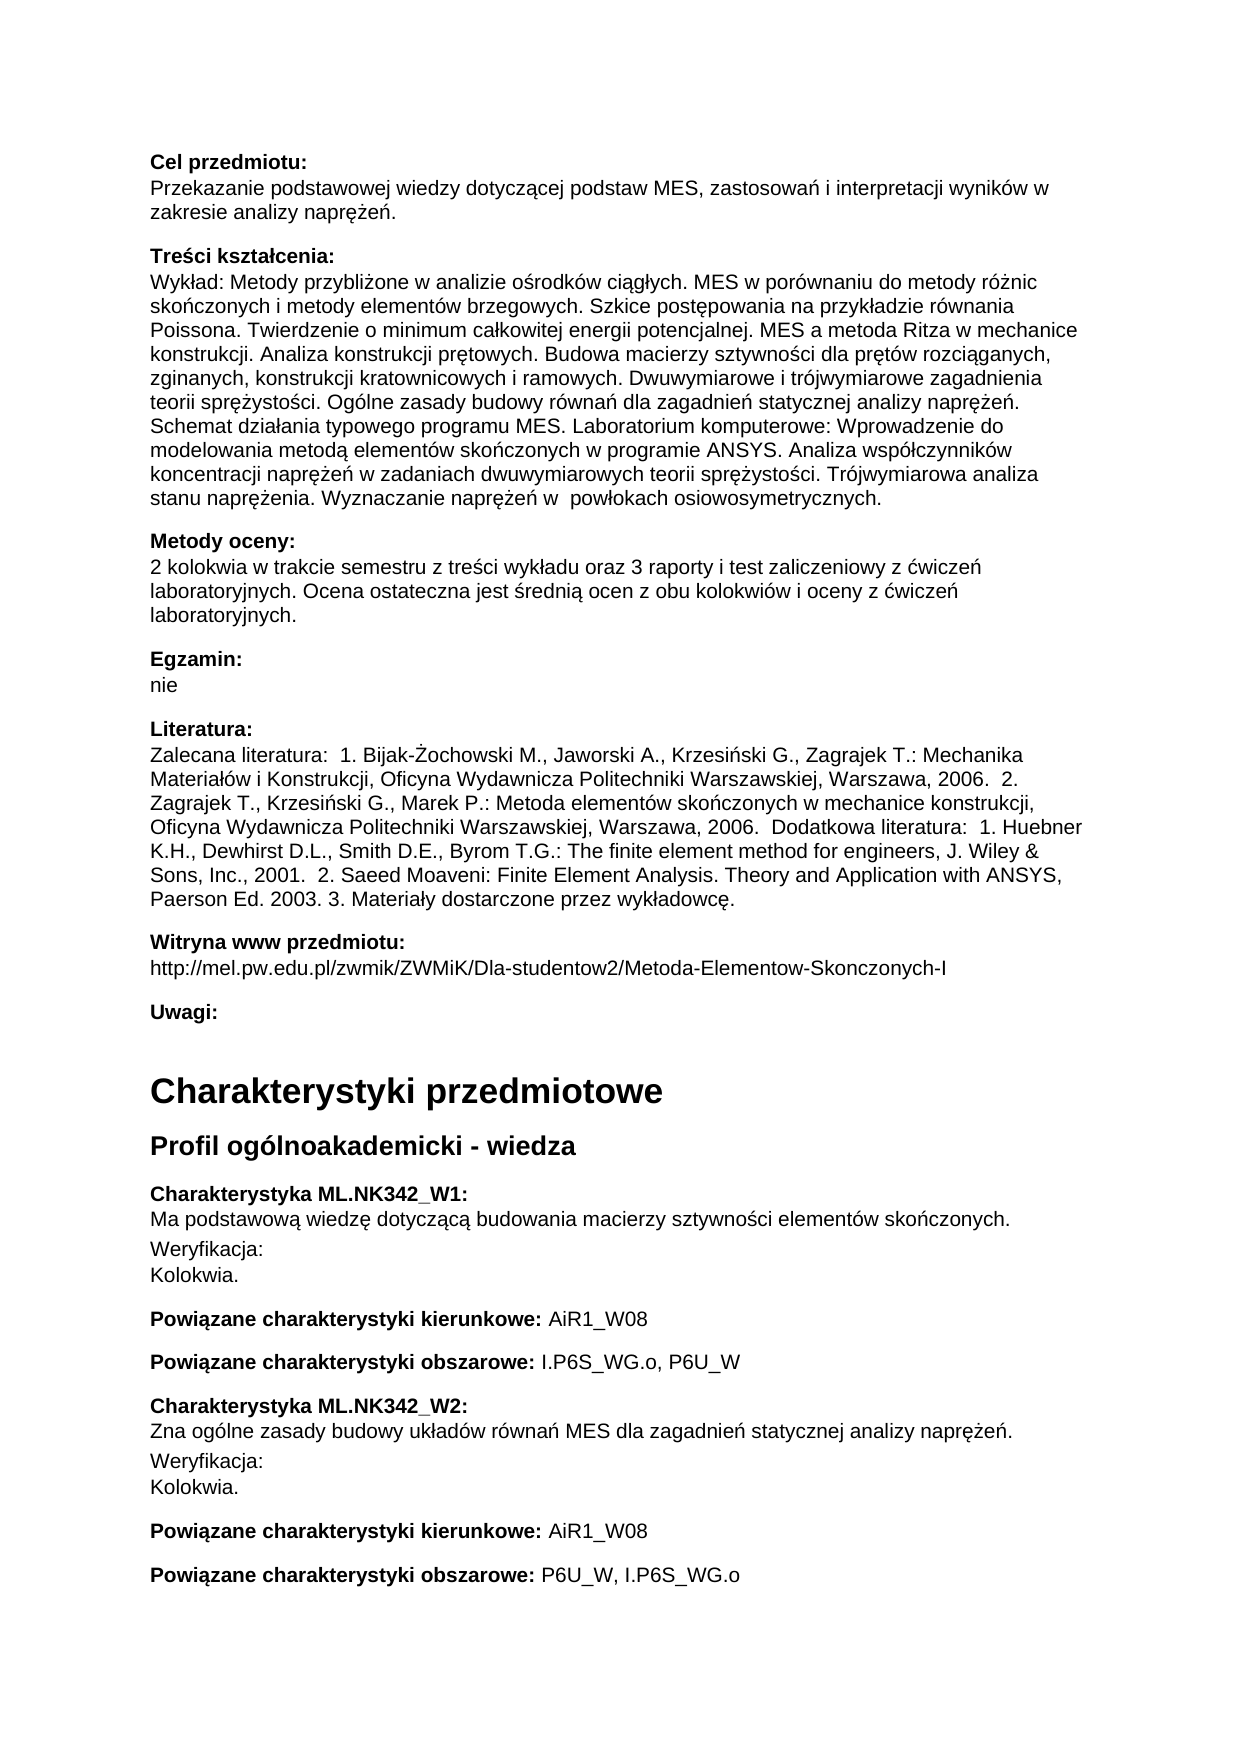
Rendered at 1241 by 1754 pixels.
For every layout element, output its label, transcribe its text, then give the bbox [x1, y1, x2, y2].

text Treści kształcenia: [150, 244, 1090, 268]
text Literatura: [150, 717, 1090, 741]
text Powiązane charakterystyki obszarowe: I.P6S_WG.o, P6U_W [150, 1350, 1090, 1374]
text Uwagi: [150, 1000, 1090, 1024]
text http://mel.pw.edu.pl/zwmik/ZWMiK/Dla-studentow2/Metoda-Elementow-Skonczonych-I [150, 956, 1090, 980]
text nie [150, 673, 1090, 697]
text Kolokwia. [150, 1475, 1090, 1499]
text Ma podstawową wiedzę dotyczącą budowania macierzy sztywności elementów skończonych. [150, 1206, 1090, 1230]
text Wykład: Metody przybliżone w analizie ośrodków ciągłych. MES w porównaniu do metody różnic skończonych i metody elementów brzegowych. Szkice postępowania na przykładzie równania Poissona. Twierdzenie o minimum całkowitej energii potencjalnej. MES a metoda Ritza w mechanice konstrukcji. Analiza konstrukcji prętowych. Budowa macierzy sztywności dla prętów rozciąganych, zginanych, konstrukcji kratownicowych i ramowych. Dwuwymiarowe i trójwymiarowe zagadnienia teorii sprężystości. Ogólne zasady budowy równań dla zagadnień statycznej analizy naprężeń. Schemat działania typowego programu MES. Laboratorium komputerowe: Wprowadzenie do modelowania metodą elementów skończonych w programie ANSYS. Analiza współczynników koncentracji naprężeń w zadaniach dwuwymiarowych teorii sprężystości. Trójwymiarowa analiza stanu naprężenia. Wyznaczanie naprężeń w powłokach osiowosymetrycznych. [150, 270, 1090, 509]
text Powiązane charakterystyki kierunkowe: AiR1_W08 [150, 1306, 1090, 1330]
text Kolokwia. [150, 1263, 1090, 1287]
text Charakterystyka ML.NK342_W2: [150, 1394, 1090, 1418]
text Weryfikacja: [150, 1237, 1090, 1261]
subtitle Profil ogólnoakademicki - wiedza [150, 1130, 1090, 1162]
text Zna ogólne zasady budowy układów równań MES dla zagadnień statycznej analizy naprężeń. [150, 1419, 1090, 1443]
text Witryna www przedmiotu: [150, 930, 1090, 954]
text Powiązane charakterystyki obszarowe: P6U_W, I.P6S_WG.o [150, 1563, 1090, 1587]
text Zalecana literatura: 1. Bijak-Żochowski M., Jaworski A., Krzesiński G., Zagrajek T.: Mechanika Materiałów i Konstrukcji, Oficyna Wydawnicza Politechniki Warszawskiej, Warszawa, 2006. 2. Zagrajek T., Krzesiński G., Marek P.: Metoda elementów skończonych w mechanice konstrukcji, Oficyna Wydawnicza Politechniki Warszawskiej, Warszawa, 2006. Dodatkowa literatura: 1. Huebner K.H., Dewhirst D.L., Smith D.E., Byrom T.G.: The finite element method for engineers, J. Wiley & Sons, Inc., 2001. 2. Saeed Moaveni: Finite Element Analysis. Theory and Application with ANSYS, Paerson Ed. 2003. 3. Materiały dostarczone przez wykładowcę. [150, 743, 1090, 910]
text Egzamin: [150, 647, 1090, 671]
text Przekazanie podstawowej wiedzy dotyczącej podstaw MES, zastosowań i interpretacji wyników w zakresie analizy naprężeń. [150, 176, 1090, 224]
text Weryfikacja: [150, 1449, 1090, 1473]
text Powiązane charakterystyki kierunkowe: AiR1_W08 [150, 1519, 1090, 1543]
text 2 kolokwia w trakcie semestru z treści wykładu oraz 3 raporty i test zaliczeniowy z ćwiczeń laboratoryjnych. Ocena ostateczna jest średnią ocen z obu kolokwiów i oceny z ćwiczeń laboratoryjnych. [150, 555, 1090, 627]
subtitle Charakterystyki przedmiotowe [150, 1070, 1090, 1111]
text Metody oceny: [150, 529, 1090, 553]
text Charakterystyka ML.NK342_W1: [150, 1181, 1090, 1205]
text Cel przedmiotu: [150, 150, 1090, 174]
